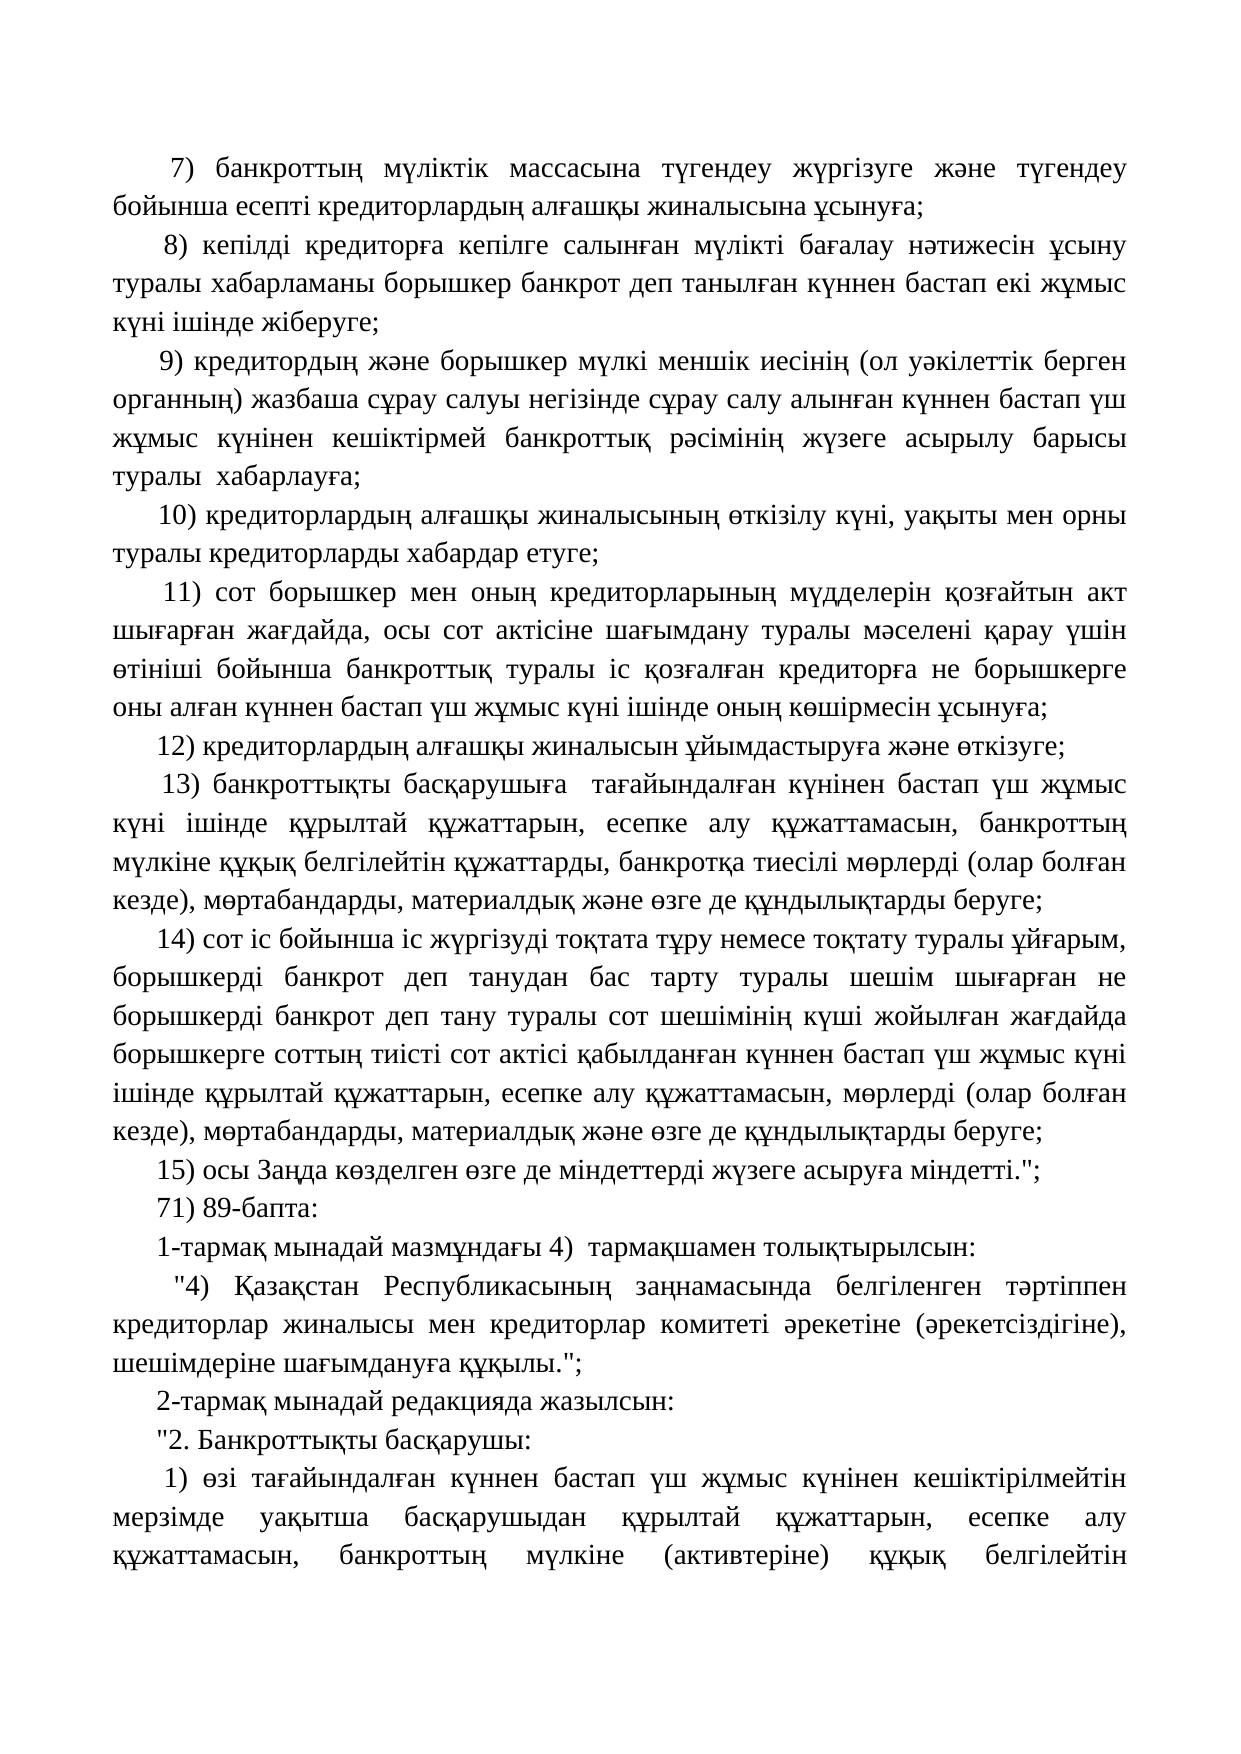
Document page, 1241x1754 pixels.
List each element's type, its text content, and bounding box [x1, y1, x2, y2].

text 10) кредиторлардың алғашқы жиналысының өткізілу күні, уақыты мен орны туралы кредиторларды хабардар етуге; [112, 497, 1128, 569]
text 1-тармақ мынадай мазмұндағы 4) тармақшамен толықтырылсын: [112, 1229, 1128, 1263]
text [112, 1460, 1128, 1571]
text 9) кредитордың және борышкер мүлкі меншік иесінің (ол уәкілеттік берген органның) жазбаша сұрау салуы негізінде сұрау салу алынған күннен бастап үш жұмыс күнінен кешіктірмей банкроттық рәсімінің жүзеге асырылу барысы туралы хабарлауға; [112, 343, 1128, 492]
text 15) осы Заңда көзделген өзге де міндеттерді жүзеге асыруға міндетті."; [112, 1152, 1128, 1186]
text 7) банкроттың мүліктік массасына түгендеу жүргізуге және түгендеу бойынша есепті кредиторлардың алғашқы жиналысына ұсынуға; [112, 150, 1128, 222]
text "4) Қазақстан Республикасының заңнамасында белгіленген тәртіппен кредиторлар жиналысы мен кредиторлар комитеті әрекетіне (әрекетсіздігіне), шешімдеріне шағымдануға құқылы."; [112, 1268, 1128, 1378]
text 71) 89-бапта: [112, 1191, 1128, 1224]
text 12) кредиторлардың алғашқы жиналысын ұйымдастыруға және өткізуге; [112, 728, 1128, 762]
text 2-тармақ мынадай редакцияда жазылсын: [112, 1383, 1128, 1417]
text 8) кепілді кредиторға кепілге салынған мүлікті бағалау нәтижесін ұсыну туралы хабарламаны борышкер банкрот деп танылған күннен бастап екі жұмыс күні ішінде жіберуге; [112, 227, 1128, 338]
text 14) сот іс бойынша іс жүргізуді тоқтата тұру немесе тоқтату туралы ұйғарым, борышкерді банкрот деп танудан бас тарту туралы шешім шығарған не борышкерді банкрот деп тану туралы сот шешімінің күші жойылған жағдайда борышкерге соттың тиісті сот актісі қабылданған күннен бастап үш жұмыс күні ішінде құрылтай құжаттарын, есепке алу құжаттамасын, мөрлерді (олар болған кезде), мөртабандарды, материалдық және өзге де құндылықтарды беруге; [112, 921, 1128, 1147]
text "2. Банкроттықты басқарушы: [112, 1422, 1128, 1455]
text 11) сот борышкер мен оның кредиторларының мүдделерін қозғайтын акт шығарған жағдайда, осы сот актісіне шағымдану туралы мәселені қарау үшін өтініші бойынша банкроттық туралы іс қозғалған кредиторға не борышкерге оны алған күннен бастап үш жұмыс күні ішінде оның көшірмесін ұсынуға; [112, 574, 1128, 723]
text 13) банкроттықты басқарушыға тағайындалған күнінен бастап үш жұмыс күні ішінде құрылтай құжаттарын, есепке алу құжаттамасын, банкроттың мүлкіне құқық белгілейтін құжаттарды, банкротқа тиесілі мөрлерді (олар болған кезде), мөртабандарды, материалдық және өзге де құндылықтарды беруге; [112, 767, 1128, 916]
